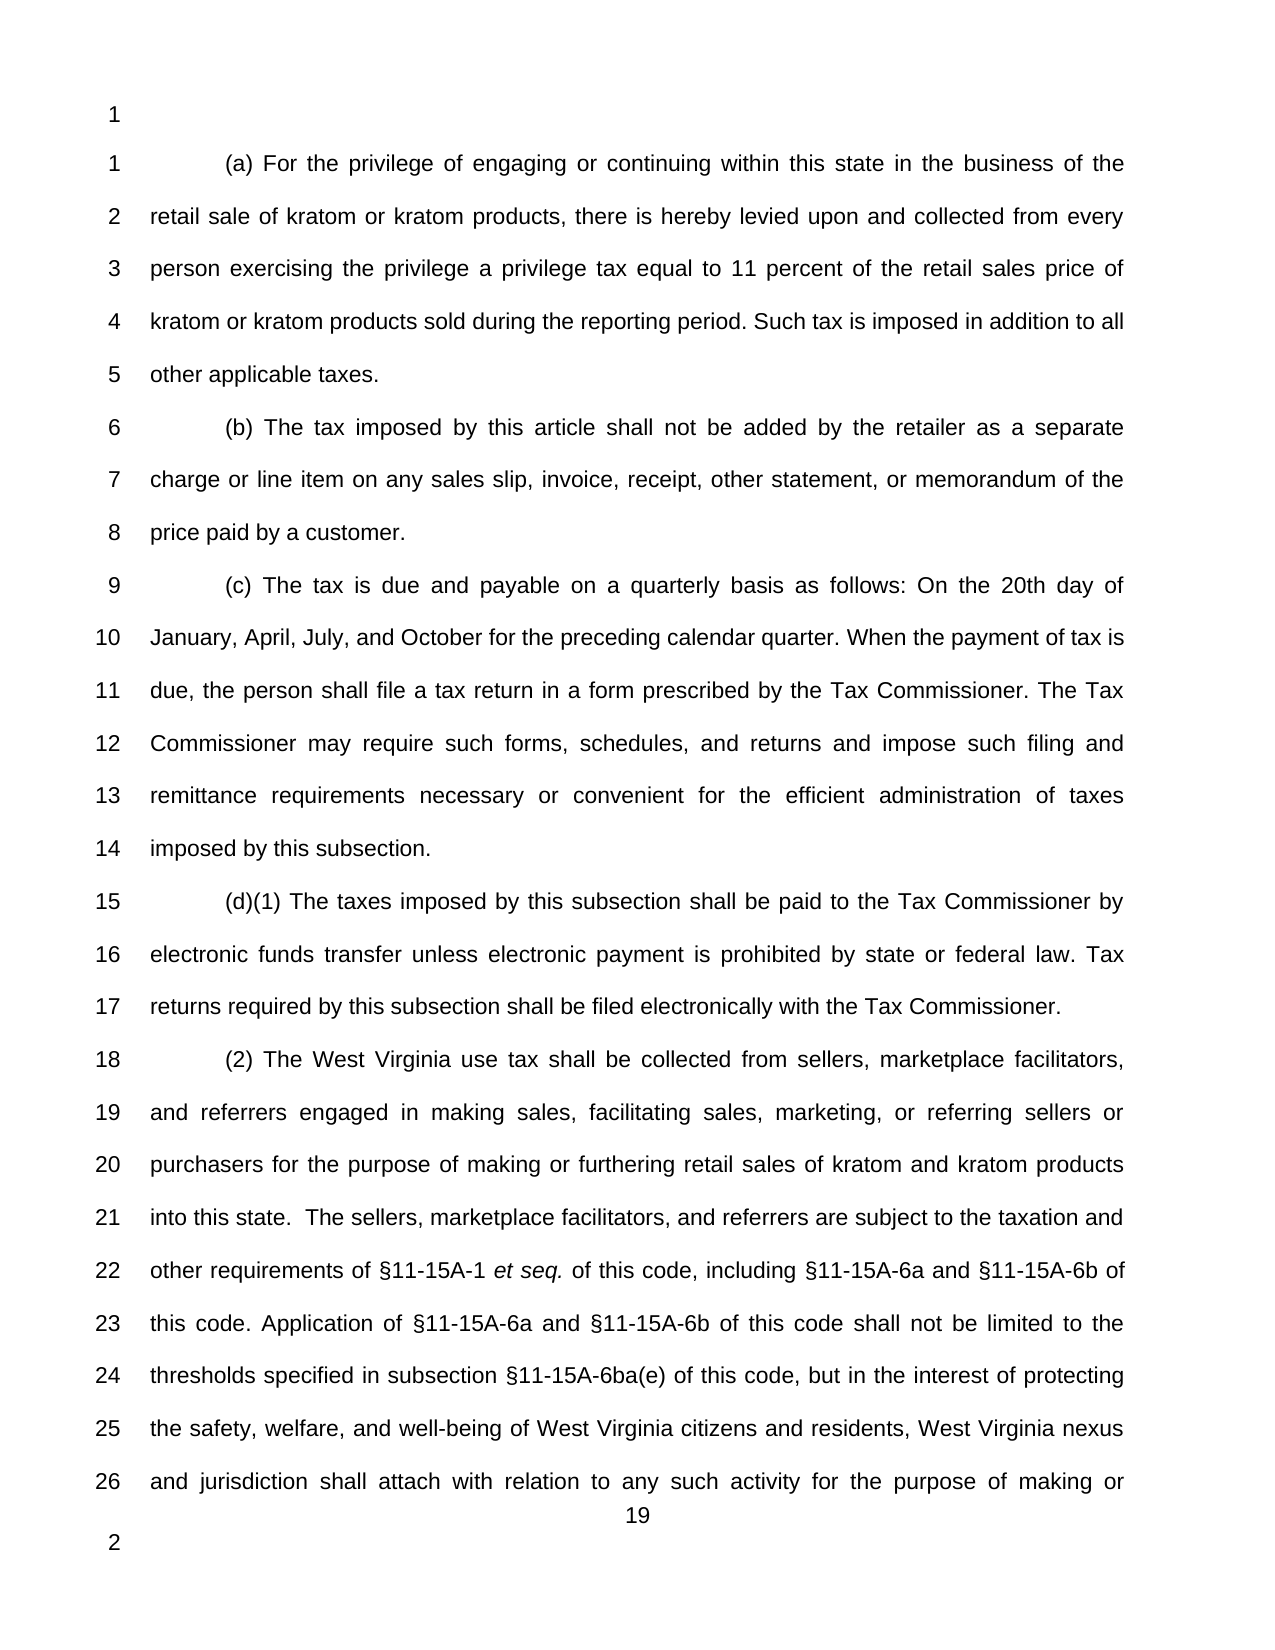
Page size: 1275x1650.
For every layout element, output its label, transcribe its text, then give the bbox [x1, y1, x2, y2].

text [150, 1046, 1125, 1494]
text (b) The tax imposed by this article shall not be added by the retailer as a separate charge or line item on any sales slip, invoice, receipt, other statement, or memorandum of the price paid by a customer. [150, 413, 1125, 545]
text (c) The tax is due and payable on a quarterly basis as follows: On the 20th day of January, April, July, and October for the preceding calendar quarter. When the payment of tax is due, the person shall file a tax return in a form prescribed by the Tax Commissioner. The Tax Commissioner may require such forms, schedules, and returns and impose such filing and remittance requirements necessary or convenient for the efficient administration of taxes imposed by this subsection. [150, 572, 1125, 862]
text (a) For the privilege of engaging or continuing within this state in the business of the retail sale of kratom or kratom products, there is hereby levied upon and collected from every person exercising the privilege a privilege tax equal to 11 percent of the retail sales price of kratom or kratom products sold during the reporting period. Such tax is imposed in addition to all other applicable taxes. [150, 150, 1125, 387]
text (d)(1) The taxes imposed by this subsection shall be paid to the Tax Commissioner by electronic funds transfer unless electronic payment is prohibited by state or federal law. Tax returns required by this subsection shall be filed electronically with the Tax Commissioner. [150, 888, 1125, 1020]
